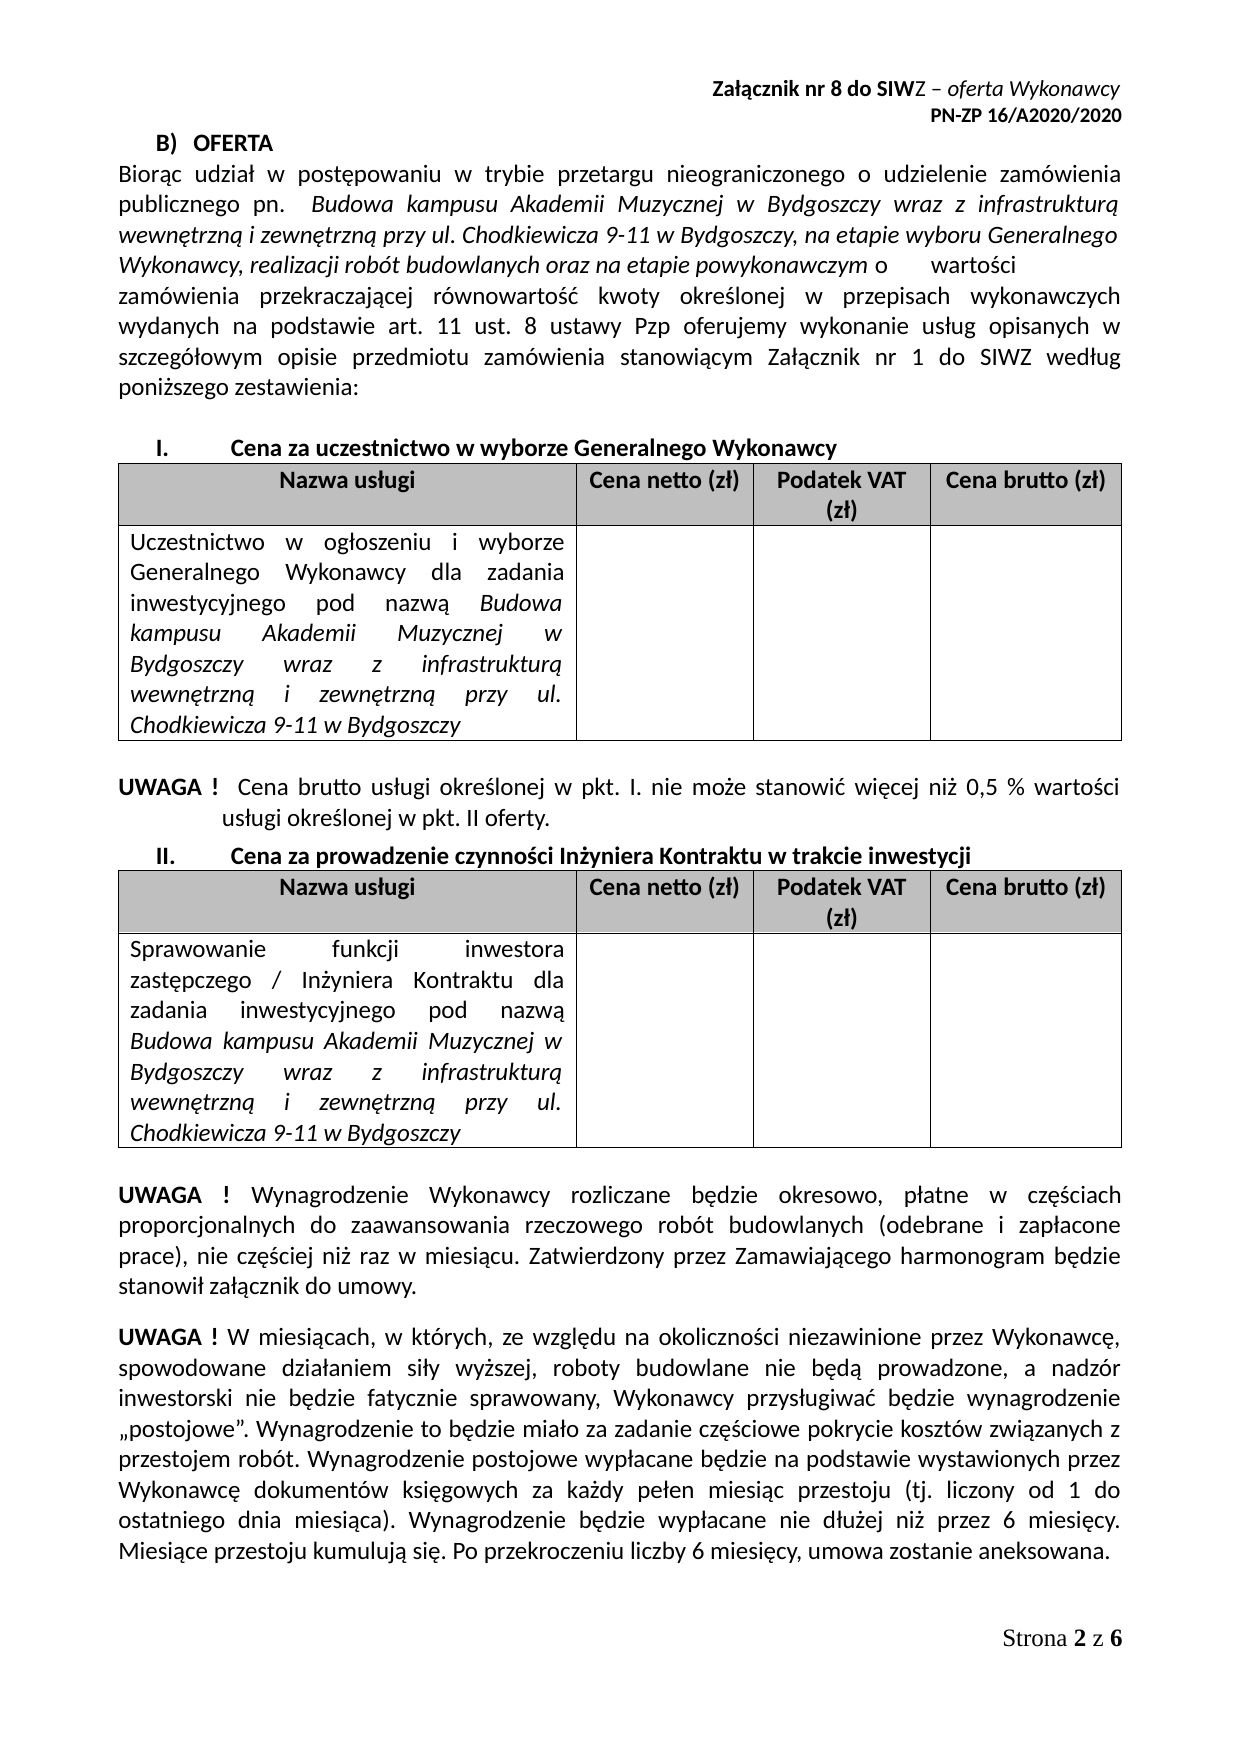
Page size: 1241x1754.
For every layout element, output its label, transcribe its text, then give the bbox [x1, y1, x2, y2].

table_header Cena netto (zł) [577, 464, 753, 525]
table_header Nazwa usługi [119, 464, 576, 525]
table_header Cena brutto (zł) [931, 871, 1121, 932]
table_header Podatek VAT (zł) [754, 464, 930, 525]
list Cena za prowadzenie czynności Inżyniera Kontraktu w trakcie inwestycji [156, 840, 1122, 870]
table_cell [754, 526, 930, 740]
text UWAGA ! W miesiącach, w których, ze względu na okoliczności niezawinione przez Wykonawcę, spowodowane działaniem siły wyższej, roboty budowlane nie będą prowadzone, a nadzór inwestorski nie będzie fatycznie sprawowany, Wykonawcy przysługiwać będzie wynagrodzenie „postojowe”. Wynagrodzenie to będzie miało za zadanie częściowe pokrycie kosztów związanych z przestojem robót. Wynagrodzenie postojowe wypłacane będzie na podstawie wystawionych przez Wykonawcę dokumentów księgowych za każdy pełen miesiąc przestoju (tj. liczony od 1 do ostatniego dnia miesiąca). Wynagrodzenie będzie wypłacane nie dłużej niż przez 6 miesięcy. Miesiące przestoju kumulują się. Po przekroczeniu liczby 6 miesięcy, umowa zostanie aneksowana. [118, 1321, 1122, 1565]
text UWAGA ! Cena brutto usługi określonej w pkt. I. nie może stanowić więcej niż 0,5 % wartości usługi określonej w pkt. II oferty. [118, 771, 1122, 832]
table_cell [754, 934, 930, 1147]
list Cena za uczestnictwo w wyborze Generalnego Wykonawcy [156, 432, 1122, 463]
text Biorąc udział w postępowaniu w trybie przetargu nieograniczonego o udzielenie zamówienia publicznego pn. Budowa kampusu Akademii Muzycznej w Bydgoszczy wraz z infrastrukturą wewnętrzną i zewnętrzną przy ul. Chodkiewicza 9-11 w Bydgoszczy, na etapie wyboru Generalnego Wykonawcy, realizacji robót budowlanych oraz na etapie powykonawczym o wartości zamówienia przekraczającej równowartość kwoty określonej w przepisach wykonawczych wydanych na podstawie art. 11 ust. 8 ustawy Pzp oferujemy wykonanie usług opisanych w szczegółowym opisie przedmiotu zamówienia stanowiącym Załącznik nr 1 do SIWZ według poniższego zestawienia: [118, 158, 1122, 402]
table_header Cena netto (zł) [577, 871, 753, 932]
table_header Nazwa usługi [119, 871, 576, 932]
table_header Podatek VAT (zł) [754, 871, 930, 932]
table_cell [577, 526, 753, 740]
table_cell [931, 934, 1121, 1147]
table_cell [931, 526, 1121, 740]
table_cell [577, 934, 753, 1147]
table_header Cena brutto (zł) [931, 464, 1121, 525]
table_cell Sprawowanie funkcji inwestora zastępczego / Inżyniera Kontraktu dla zadania inwestycyjnego pod nazwą Budowa kampusu Akademii Muzycznej w Bydgoszczy wraz z infrastrukturą wewnętrzną i zewnętrzną przy ul. Chodkiewicza 9-11 w Bydgoszczy [119, 934, 576, 1147]
table_cell Uczestnictwo w ogłoszeniu i wyborze Generalnego Wykonawcy dla zadania inwestycyjnego pod nazwą Budowa kampusu Akademii Muzycznej w Bydgoszczy wraz z infrastrukturą wewnętrzną i zewnętrzną przy ul. Chodkiewicza 9-11 w Bydgoszczy [119, 526, 576, 740]
text UWAGA ! Wynagrodzenie Wykonawcy rozliczane będzie okresowo, płatne w częściach proporcjonalnych do zaawansowania rzeczowego robót budowlanych (odebrane i zapłacone prace), nie częściej niż raz w miesiącu. Zatwierdzony przez Zamawiającego harmonogram będzie stanowił załącznik do umowy. [118, 1179, 1122, 1301]
list OFERTA [156, 127, 1122, 158]
